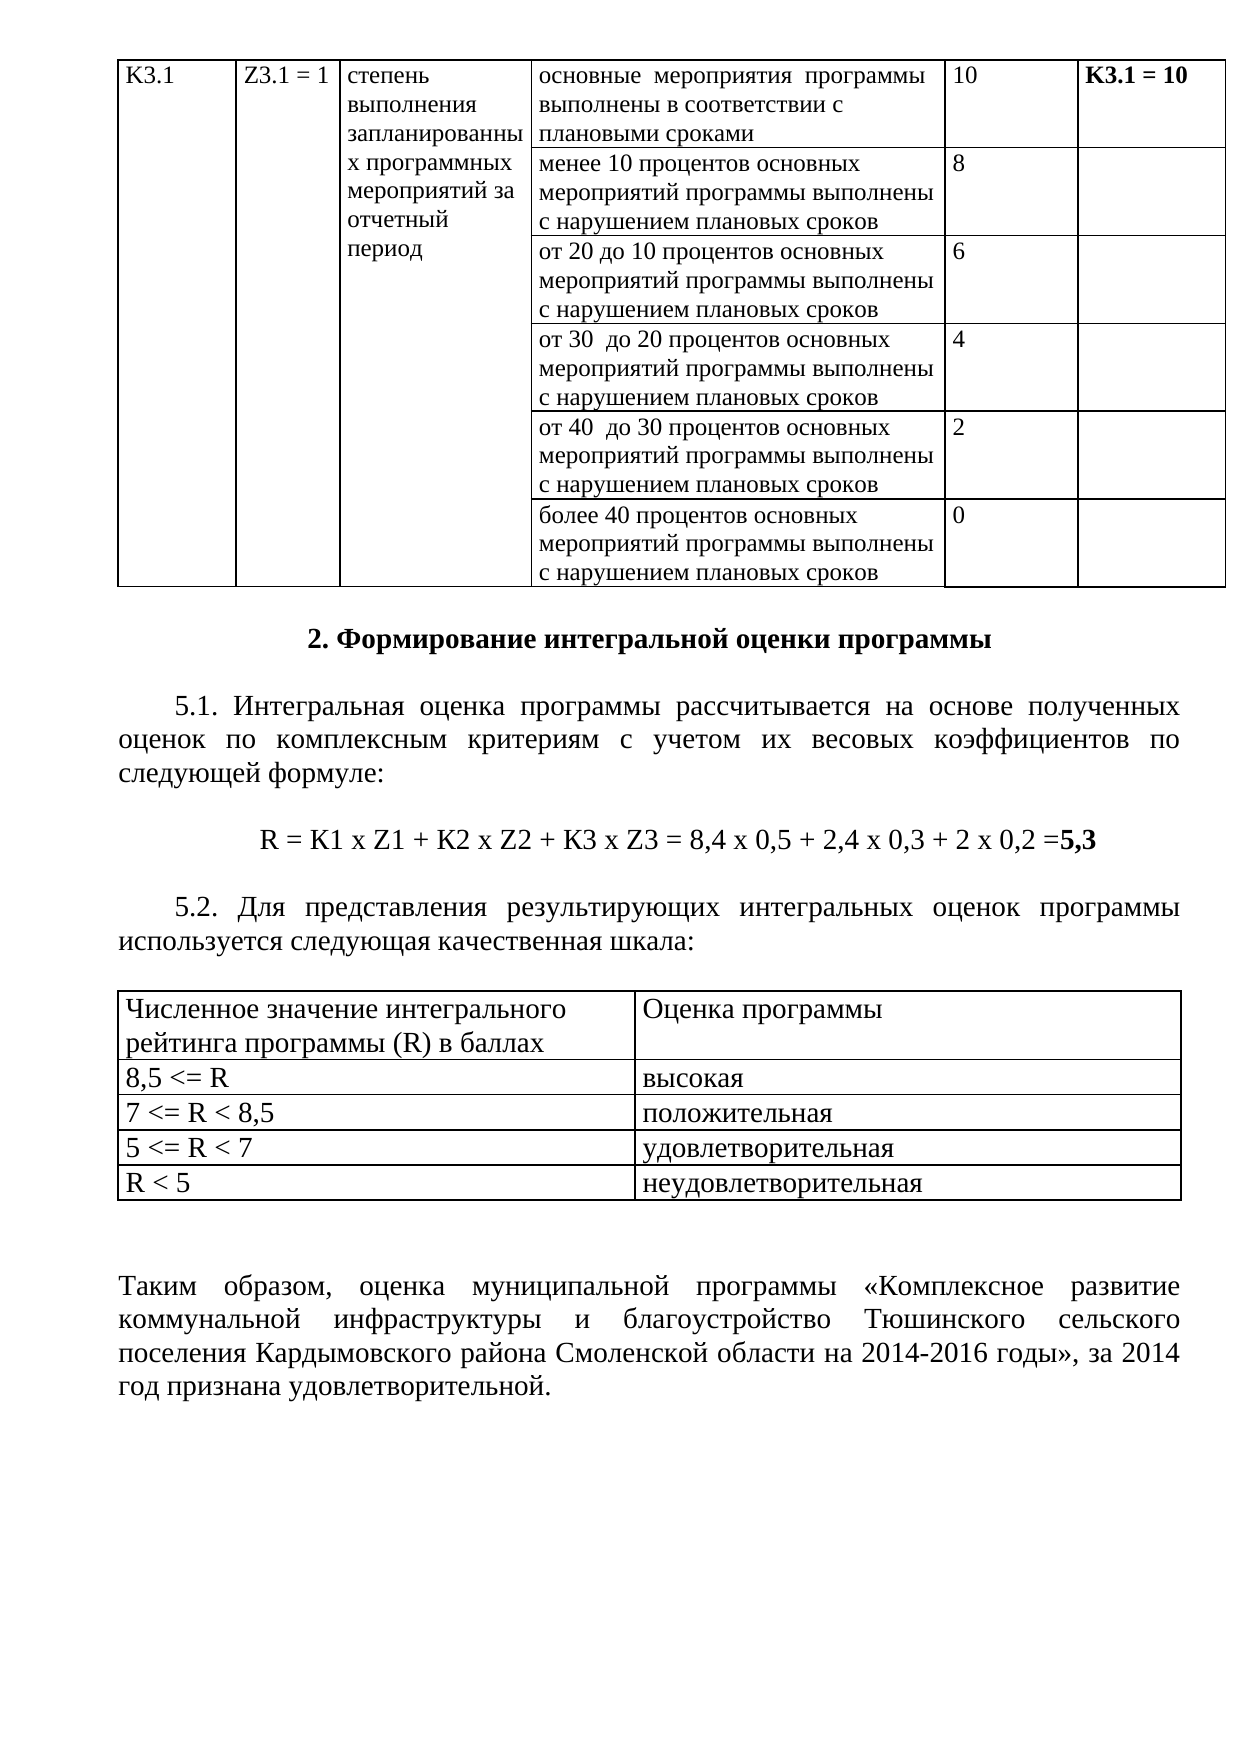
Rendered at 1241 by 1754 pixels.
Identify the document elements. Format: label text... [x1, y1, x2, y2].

table_cell 0 [946, 500, 1077, 586]
table_cell от 20 до 10 процентов основных мероприятий программы выполнены с нарушением плановых сроков [532, 236, 944, 322]
text 5.1. Интегральная оценка программы рассчитывается на основе полученных оценок по комплексным критериям с учетом их весовых коэффициентов по следующей формуле: [118, 688, 1181, 789]
text Таким образом, оценка муниципальной программы «Комплексное развитие коммунальной инфраструктуры и благоустройство Тюшинского сельского поселения Кардымовского района Смоленской области на 2014-2016 годы», за 2014 год признана удовлетворительной. [118, 1268, 1181, 1402]
table_cell 8 [946, 148, 1077, 235]
table_cell 7 <= R < 8,5 [119, 1095, 634, 1129]
table_cell 8,5 <= R [119, 1060, 634, 1094]
table_cell [1079, 412, 1225, 498]
table_cell неудовлетворительная [636, 1166, 1180, 1199]
table_cell 4 [946, 324, 1077, 410]
table_cell от 30 до 20 процентов основных мероприятий программы выполнены с нарушением плановых сроков [532, 324, 944, 410]
table_cell [1079, 236, 1225, 322]
table_header Численное значение интегрального рейтинга программы (R) в баллах [119, 992, 634, 1059]
table_cell [1079, 500, 1225, 586]
table_cell более 40 процентов основных мероприятий программы выполнены с нарушением плановых сроков [532, 500, 944, 586]
table_cell положительная [636, 1095, 1180, 1129]
table_cell 2 [946, 412, 1077, 498]
text R = К1 x Z1 + К2 x Z2 + К3 x Z3 = 8,4 х 0,5 + 2,4 х 0,3 + 2 х 0,2 =5,3 [118, 822, 1181, 856]
table_cell 5 <= R < 7 [119, 1131, 634, 1164]
table_cell K3.1 = 10 [1079, 61, 1225, 147]
table_cell менее 10 процентов основных мероприятий программы выполнены с нарушением плановых сроков [532, 148, 944, 235]
table_header Оценка программы [636, 992, 1180, 1059]
table_cell удовлетворительная [636, 1131, 1180, 1164]
table_cell R < 5 [119, 1166, 634, 1199]
table_cell [1079, 148, 1225, 235]
table_cell [1079, 324, 1225, 410]
table_cell степень выполнения запланированных программных мероприятий за отчетный период [341, 61, 531, 586]
table_cell от 40 до 30 процентов основных мероприятий программы выполнены с нарушением плановых сроков [532, 412, 944, 498]
text 5.2. Для представления результирующих интегральных оценок программы используется следующая качественная шкала: [118, 889, 1181, 956]
table_cell K3.1 [119, 61, 235, 586]
table_cell 6 [946, 236, 1077, 322]
table_cell 10 [946, 61, 1077, 147]
text 2. Формирование интегральной оценки программы [118, 621, 1181, 654]
table_cell Z3.1 = 1 [237, 61, 339, 586]
table_cell основные мероприятия программы выполнены в соответствии с плановыми сроками [532, 61, 944, 147]
table_cell высокая [636, 1060, 1180, 1094]
